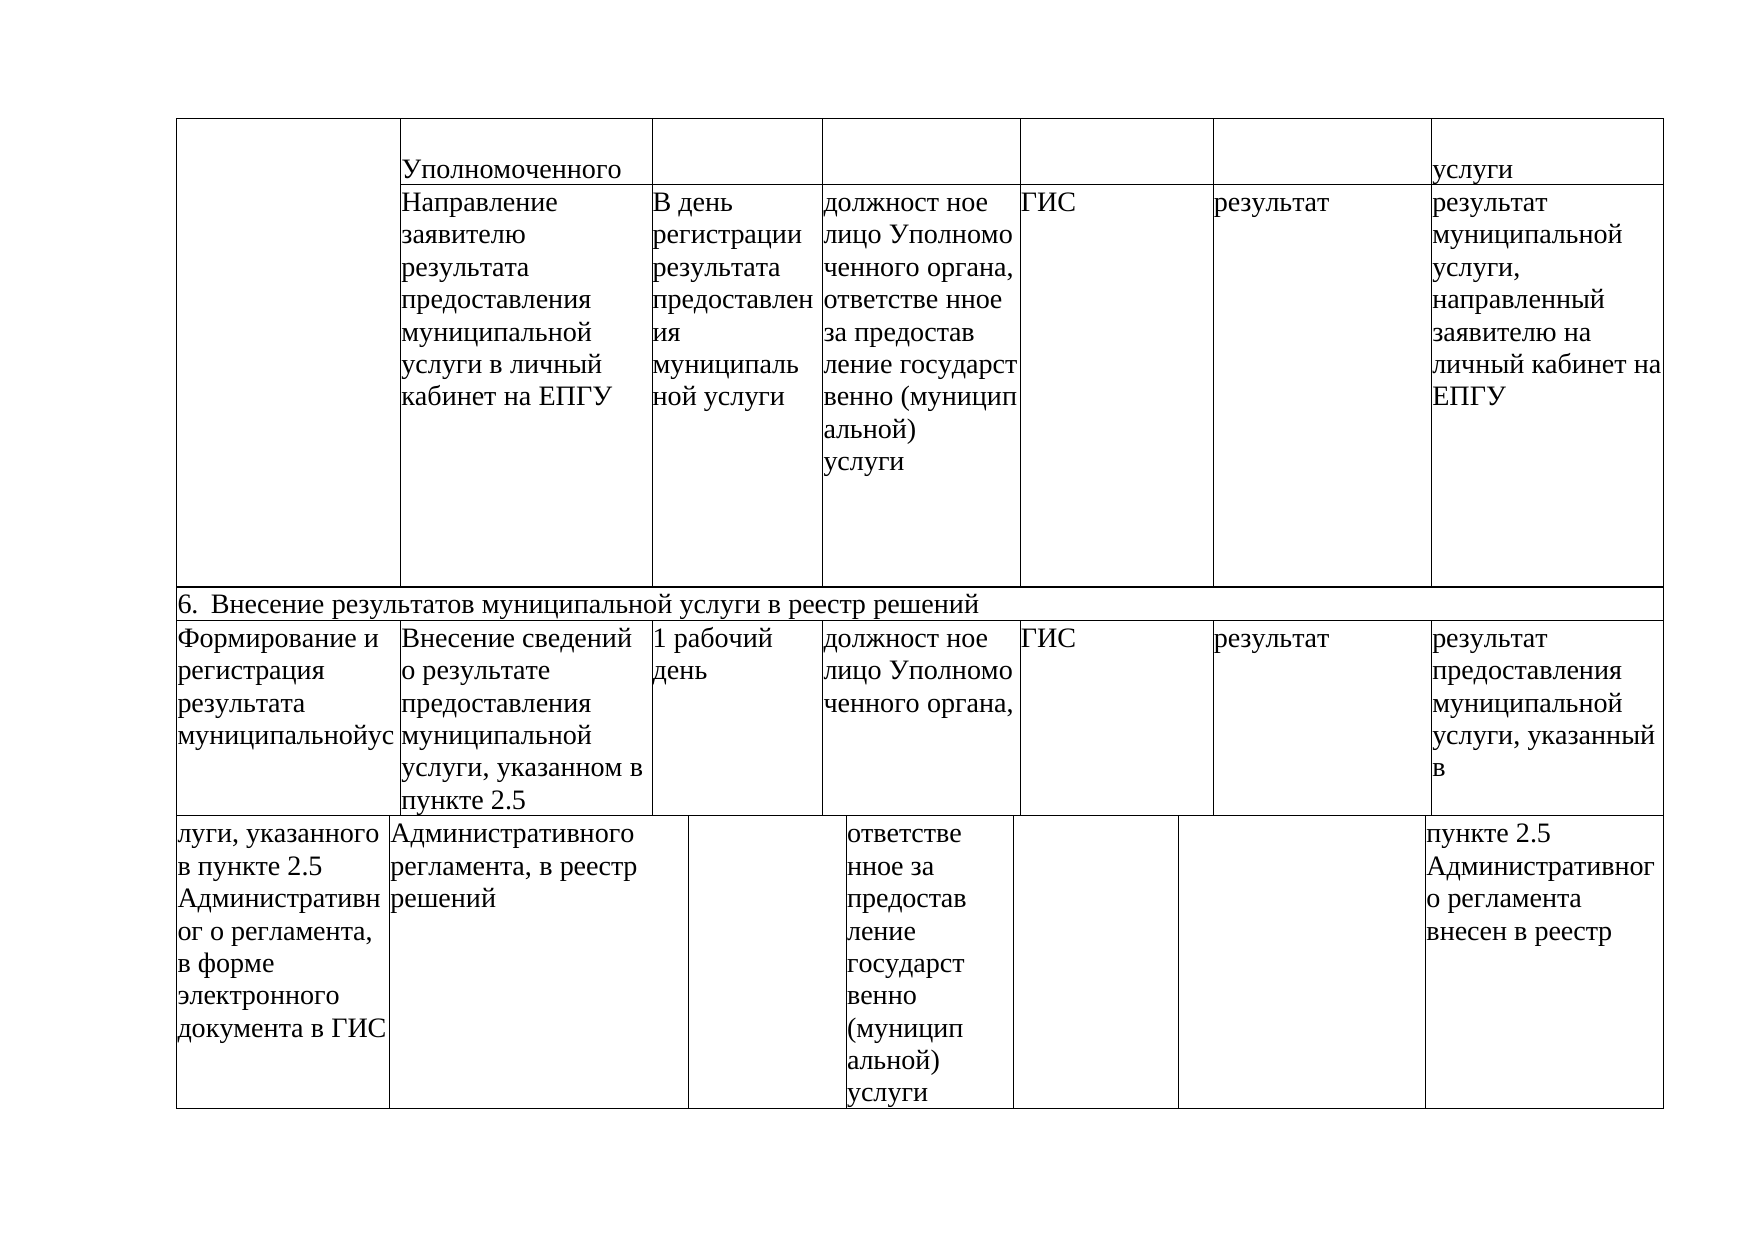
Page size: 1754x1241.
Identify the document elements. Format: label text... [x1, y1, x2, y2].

table_cell ответстве нное за предостав ление государст венно (муницип альной) услуги [847, 816, 1013, 1108]
table_cell луги, указанного в пункте 2.5 Административног о регламента, в форме электронного документа в ГИС [177, 816, 389, 1108]
table_cell ГИС [1021, 621, 1213, 815]
table_cell результат [1214, 185, 1431, 586]
table_cell [177, 119, 400, 586]
table_cell результат предоставления муниципальной услуги, указанный в [1432, 621, 1663, 815]
table_cell [689, 816, 846, 1108]
table_cell Направление заявителю результата предоставления муниципальной услуги в личный кабинет на ЕПГУ [401, 185, 652, 586]
table_cell должност ное лицо Уполномо ченного органа, [823, 621, 1020, 815]
table_cell [1014, 816, 1178, 1108]
table_cell [1179, 816, 1425, 1108]
table_cell 1 рабочий день [653, 621, 822, 815]
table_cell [823, 185, 1020, 586]
table_cell пункте 2.5 Административного регламента внесен в реестр [1426, 816, 1663, 1108]
table_cell В день регистрации результата предоставлен ия муниципаль ной услуги [653, 185, 822, 586]
table_cell 6. Внесение результатов муниципальной услуги в реестр решений [177, 588, 1663, 620]
table_cell ГИС [1021, 185, 1213, 586]
table_cell Внесение сведений о результате предоставления муниципальной услуги, указанном в пункте 2.5 [401, 621, 652, 815]
table_cell результат муниципальной услуги, направленный заявителю на личный кабинет на ЕПГУ [1432, 185, 1663, 586]
table_cell Формирование и регистрация результата муниципальнойус [177, 621, 400, 815]
table_cell результат [1214, 621, 1431, 815]
table_cell Административного регламента, в реестр решений [390, 816, 688, 1108]
